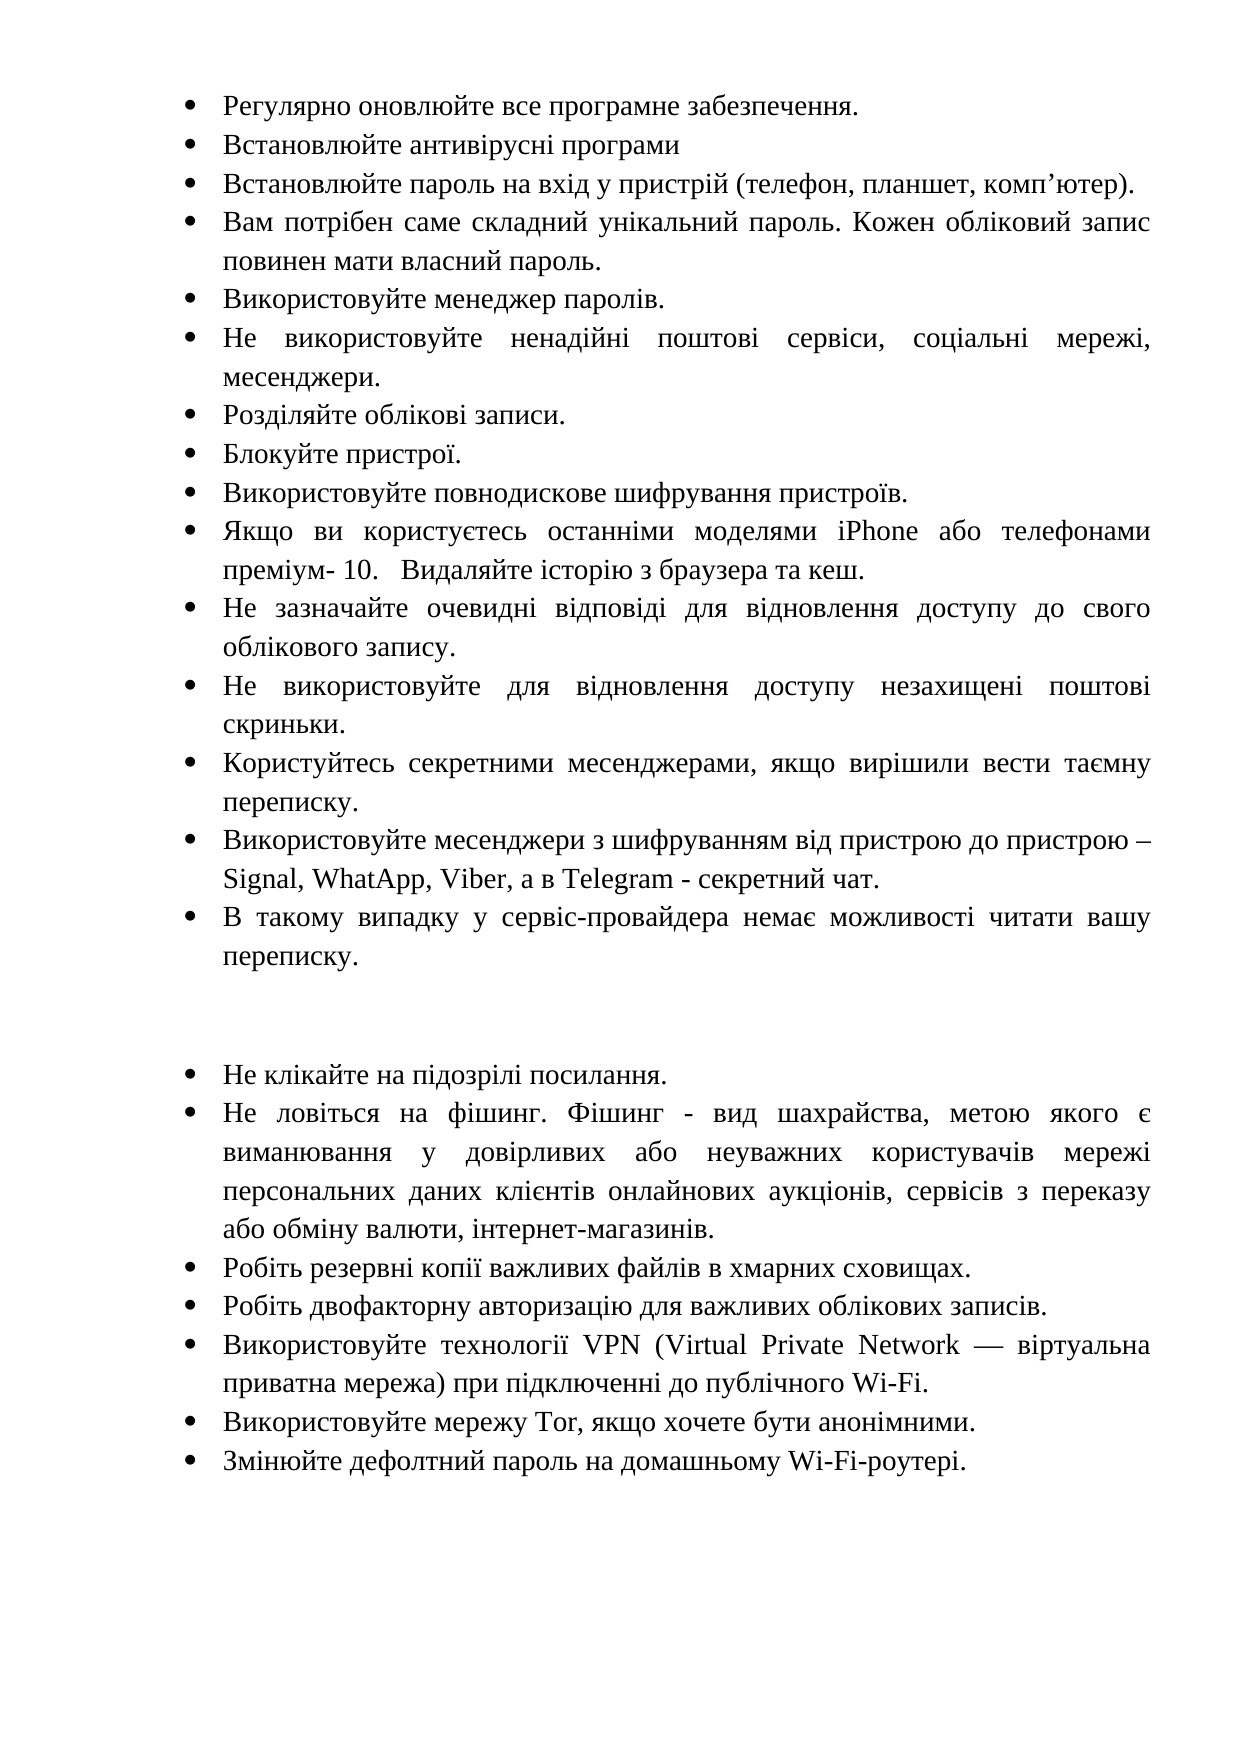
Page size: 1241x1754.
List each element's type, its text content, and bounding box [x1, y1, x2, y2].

list Блокуйте пристрої. [185, 436, 1152, 470]
list Не зазначайте очевидні відповіді для відновлення доступу до свого облікового запису. [185, 591, 1152, 663]
list Не ловіться на фішинг. Фішинг - вид шахрайства, метою якого є виманювання у довірливих або неуважних користувачів мережі персональних даних клієнтів онлайнових аукціонів, сервісів з переказу або обміну валюти, інтернет-магазинів. [185, 1095, 1152, 1245]
list Розділяйте облікові записи. [185, 397, 1152, 431]
list Не використовуйте ненадійні поштові сервіси, соціальні мережі, месенджери. [185, 320, 1152, 392]
list Робіть двофакторну авторизацію для важливих облікових записів. [185, 1288, 1152, 1322]
list Використовуйте месенджери з шифруванням від пристрою до пристрою – Signal, WhatApp, Viber, а в Telegram - секретний чат. [185, 822, 1152, 894]
list Використовуйте менеджер паролів. [185, 282, 1152, 315]
list В такому випадку у сервіс-провайдера немає можливості читати вашу переписку. [185, 899, 1152, 972]
list Встановлюйте антивірусні програми [185, 127, 1152, 161]
list Не клікайте на підозрілі посилання. [185, 1057, 1152, 1090]
list Використовуйте технології VPN (Virtual Private Network — віртуальна приватна мережа) при підключенні до публічного Wi-Fi. [185, 1327, 1152, 1399]
list Встановлюйте пароль на вхід у пристрій (телефон, планшет, комп’ютер). [185, 166, 1152, 199]
list Якщо ви користуєтесь останніми моделями iPhone або телефонами преміум- 10. Видаляйте історію з браузера та кеш. [185, 513, 1152, 586]
list Змінюйте дефолтний пароль на домашньому Wi-Fi-роутері. [185, 1443, 1152, 1476]
list Не використовуйте для відновлення доступу незахищені поштові скриньки. [185, 668, 1152, 740]
list Регулярно оновлюйте все програмне забезпечення. [185, 88, 1152, 122]
list Користуйтесь секретними месенджерами, якщо вирішили вести таємну переписку. [185, 745, 1152, 817]
list Робіть резервні копії важливих файлів в хмарних сховищах. [185, 1250, 1152, 1283]
list Вам потрібен саме складний унікальний пароль. Кожен обліковий запис повинен мати власний пароль. [185, 204, 1152, 277]
list Використовуйте мережу Tor, якщо хочете бути анонімними. [185, 1404, 1152, 1438]
list Використовуйте повнодискове шифрування пристроїв. [185, 475, 1152, 508]
